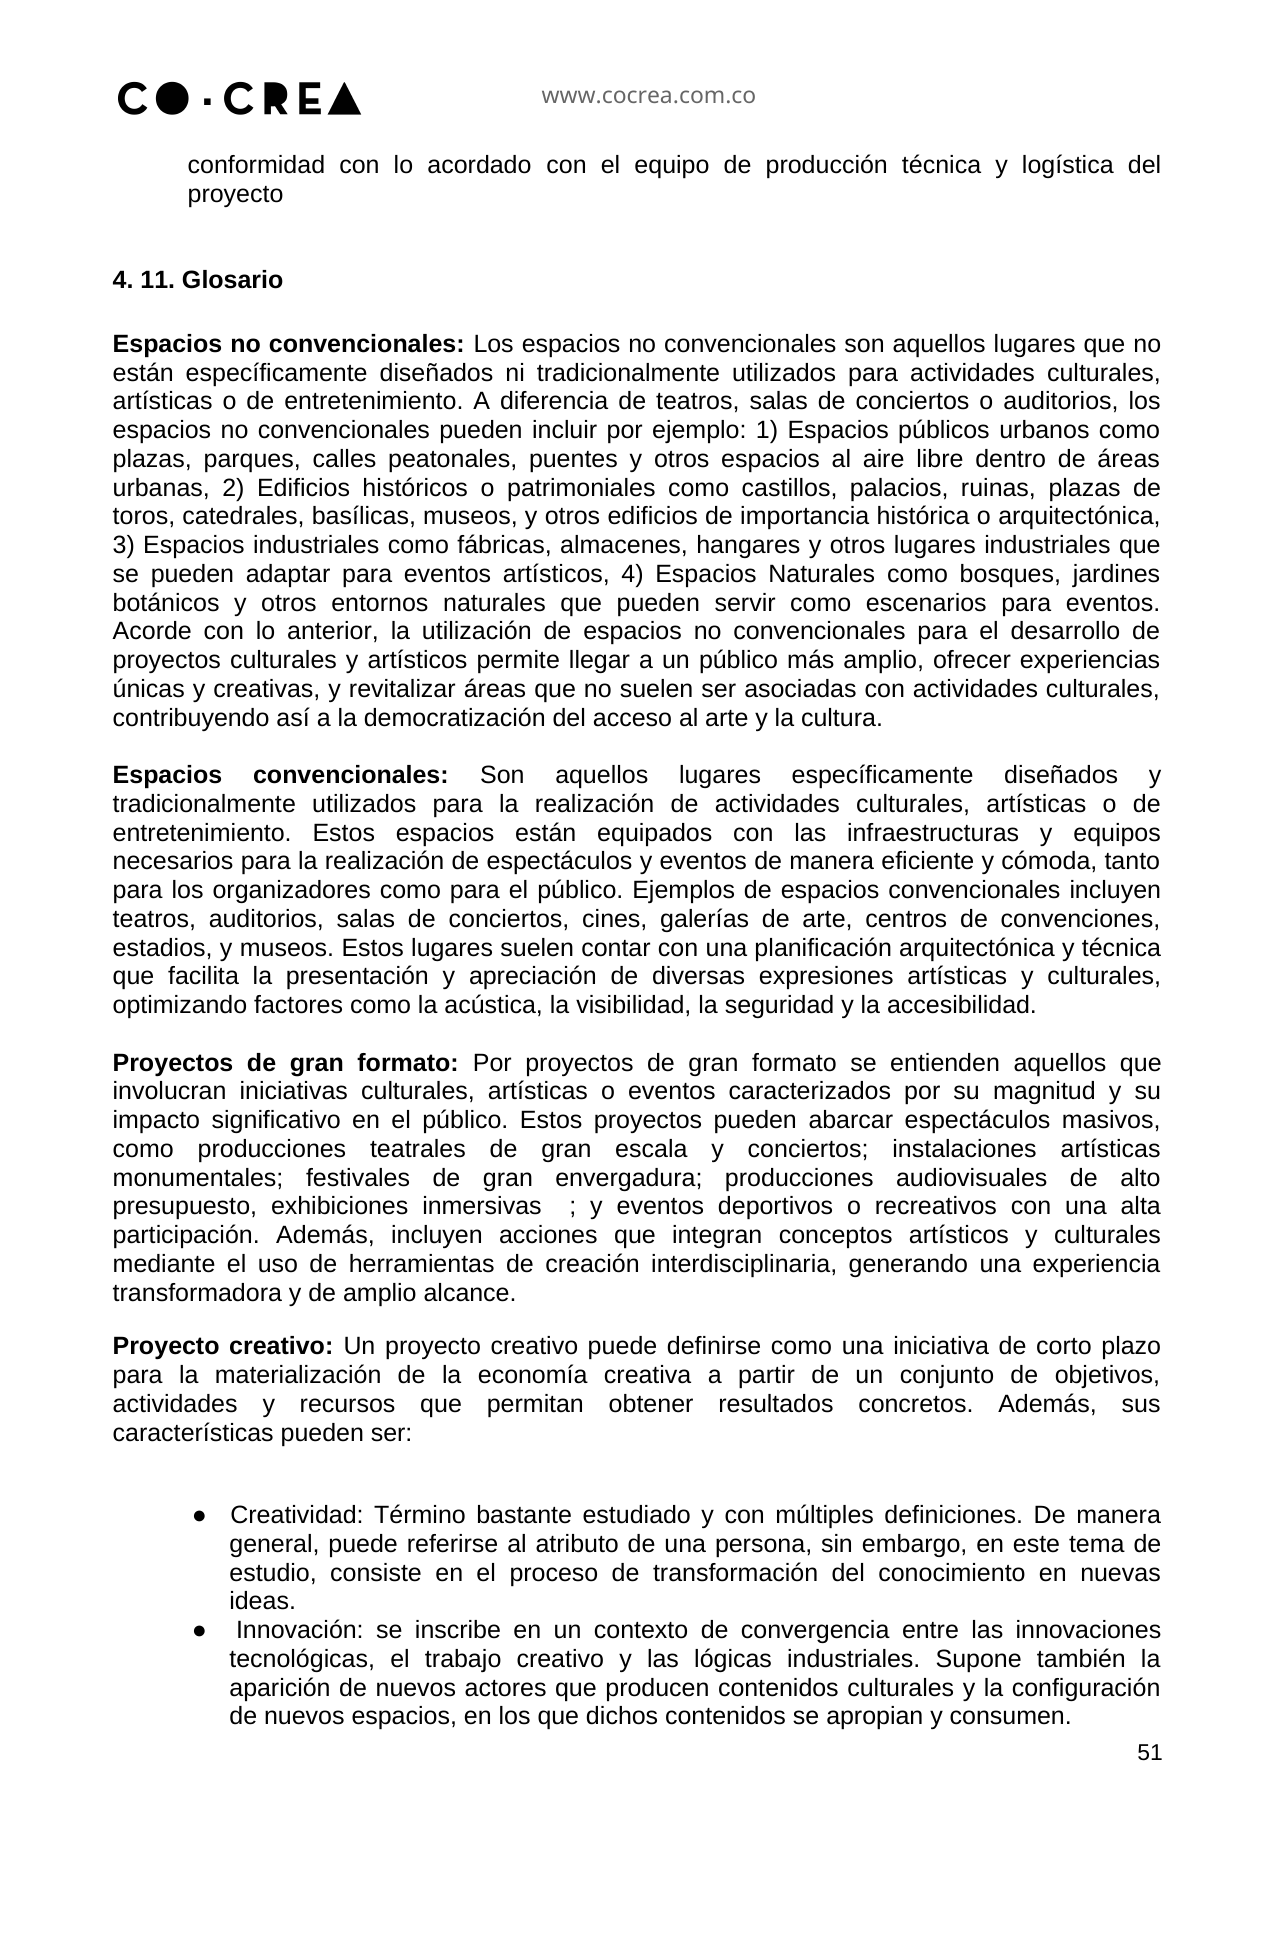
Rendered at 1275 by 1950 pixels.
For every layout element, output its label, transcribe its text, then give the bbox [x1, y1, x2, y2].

picture [112, 66, 372, 128]
text Espacios no convencionales: Los espacios no convencionales son aquellos lugares que no están específicamente diseñados ni tradicionalmente utilizados para actividades culturales, artísticas o de entretenimiento. A diferencia de teatros, salas de conciertos o auditorios, los espacios no convencionales pueden incluir por ejemplo: 1) Espacios públicos urbanos como plazas, parques, calles peatonales, puentes y otros espacios al aire libre dentro de áreas urbanas, 2) Edificios históricos o patrimoniales como castillos, palacios, ruinas, plazas de toros, catedrales, basílicas, museos, y otros edificios de importancia histórica o arquitectónica, 3) Espacios industriales como fábricas, almacenes, hangares y otros lugares industriales que se pueden adaptar para eventos artísticos, 4) Espacios Naturales como bosques, jardines botánicos y otros entornos naturales que pueden servir como escenarios para eventos. Acorde con lo anterior, la utilización de espacios no convencionales para el desarrollo de proyectos culturales y artísticos permite llegar a un público más amplio, ofrecer experiencias únicas y creativas, y revitalizar áreas que no suelen ser asociadas con actividades culturales, contribuyendo así a la democratización del acceso al arte y la cultura. [112, 329, 1162, 731]
subtitle 4. 11. Glosario [112, 265, 1162, 294]
text Espacios convencionales: Son aquellos lugares específicamente diseñados y tradicionalmente utilizados para la realización de actividades culturales, artísticas o de entretenimiento. Estos espacios están equipados con las infraestructuras y equipos necesarios para la realización de espectáculos y eventos de manera eficiente y cómoda, tanto para los organizadores como para el público. Ejemplos de espacios convencionales incluyen teatros, auditorios, salas de conciertos, cines, galerías de arte, centros de convenciones, estadios, y museos. Estos lugares suelen contar con una planificación arquitectónica y técnica que facilita la presentación y apreciación de diversas expresiones artísticas y culturales, optimizando factores como la acústica, la visibilidad, la seguridad y la accesibilidad. [112, 760, 1162, 1019]
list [150, 150, 1162, 207]
text Proyecto creativo: Un proyecto creativo puede definirse como una iniciativa de corto plazo para la materialización de la economía creativa a partir de un conjunto de objetivos, actividades y recursos que permitan obtener resultados concretos. Además, sus características pueden ser: [112, 1331, 1162, 1446]
text ● Innovación: se inscribe en un contexto de convergencia entre las innovaciones tecnológicas, el trabajo creativo y las lógicas industriales. Supone también la aparición de nuevos actores que producen contenidos culturales y la configuración de nuevos espacios, en los que dichos contenidos se apropian y consumen. [192, 1615, 1162, 1730]
text Proyectos de gran formato: Por proyectos de gran formato se entienden aquellos que involucran iniciativas culturales, artísticas o eventos caracterizados por su magnitud y su impacto significativo en el público. Estos proyectos pueden abarcar espectáculos masivos, como producciones teatrales de gran escala y conciertos; instalaciones artísticas monumentales; festivales de gran envergadura; producciones audiovisuales de alto presupuesto, exhibiciones inmersivas ; y eventos deportivos o recreativos con una alta participación. Además, incluyen acciones que integran conceptos artísticos y culturales mediante el uso de herramientas de creación interdisciplinaria, generando una experiencia transformadora y de amplio alcance. [112, 1048, 1162, 1306]
text ● Creatividad: Término bastante estudiado y con múltiples definiciones. De manera general, puede referirse al atributo de una persona, sin embargo, en este tema de estudio, consiste en el proceso de transformación del conocimiento en nuevas ideas. [192, 1500, 1162, 1615]
